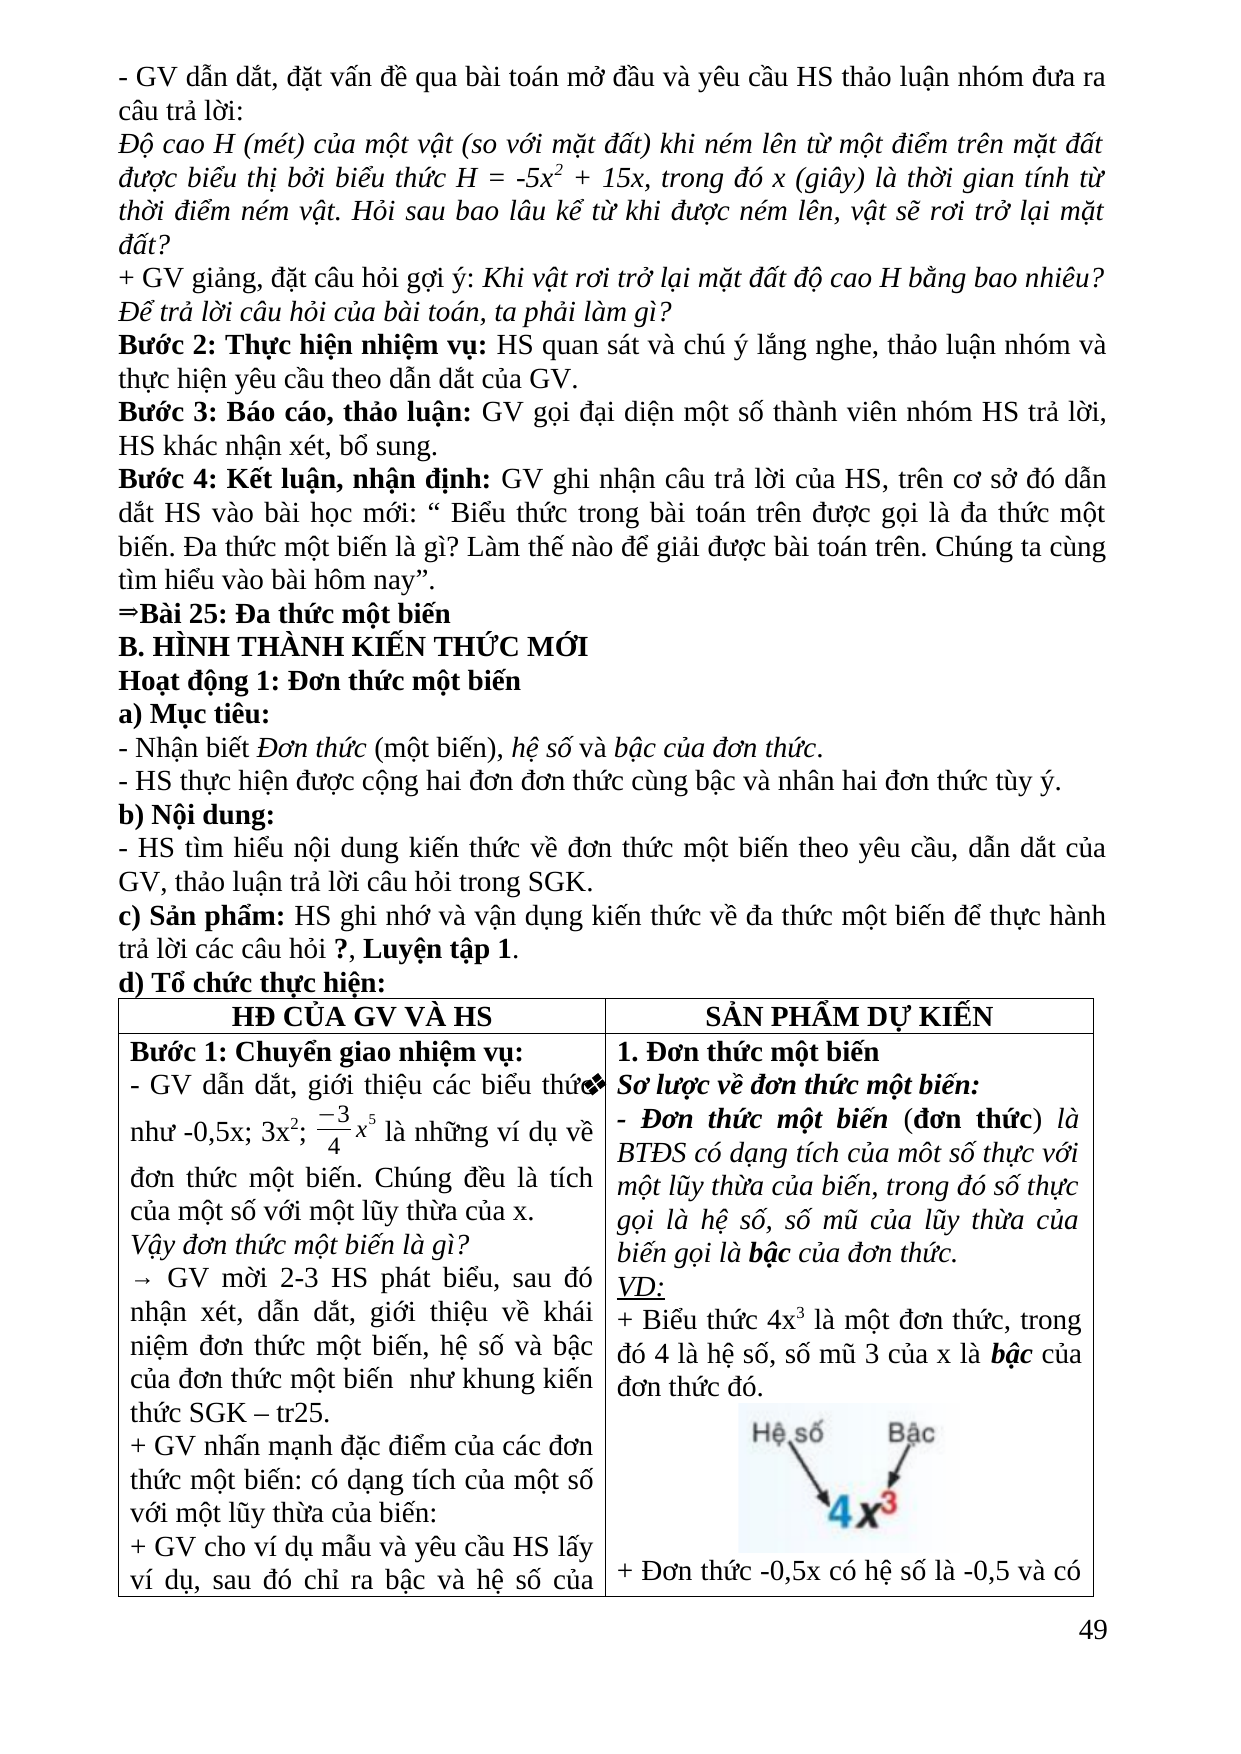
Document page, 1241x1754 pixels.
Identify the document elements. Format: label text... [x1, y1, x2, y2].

text B. HÌNH THÀNH KIẾN THỨC MỚI [118, 629, 1107, 663]
text - HS tìm hiểu nội dung kiến thức về đơn thức một biến theo yêu cầu, dẫn dắt của GV, thảo luận trả lời câu hỏi trong SGK. [118, 831, 1107, 898]
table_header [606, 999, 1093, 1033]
text c) Sản phẩm: HS ghi nhớ và vận dụng kiến thức về đa thức một biến để thực hành trả lời các câu hỏi ?, Luyện tập 1. [118, 898, 1107, 965]
text - HS thực hiện được cộng hai đơn đơn thức cùng bậc và nhân hai đơn thức tùy ý. [118, 763, 1107, 797]
text + GV giảng, đặt câu hỏi gợi ý: Khi vật rơi trở lại mặt đất độ cao H bằng bao nhiêu? Để trả lời câu hỏi của bài toán, ta phải làm gì? [118, 260, 1107, 327]
text Độ cao H (mét) của một vật (so với mặt đất) khi ném lên từ một điểm trên mặt đất được biểu thị bởi biểu thức H = -5x2 + 15x, trong đó x (giây) là thời gian tính từ thời điểm ném vật. Hỏi sau bao lâu kể từ khi được ném lên, vật sẽ rơi trở lại mặt đất? [118, 126, 1107, 260]
text Bước 3: Báo cáo, thảo luận: GV gọi đại diện một số thành viên nhóm HS trả lời, HS khác nhận xét, bổ sung. [118, 394, 1107, 462]
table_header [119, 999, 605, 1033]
text b) Nội dung: [118, 797, 1107, 831]
picture [738, 1403, 961, 1553]
text Bài 25: Đa thức một biến [118, 596, 1107, 629]
text Hoạt động 1: Đơn thức một biến [118, 663, 1107, 696]
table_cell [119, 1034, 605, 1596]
text - Nhận biết Đơn thức (một biến), hệ số và bậc của đơn thức. [118, 730, 1107, 763]
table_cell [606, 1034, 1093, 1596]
text d) Tổ chức thực hiện: [118, 965, 1107, 998]
text a) Mục tiêu: [118, 696, 1107, 730]
text - GV dẫn dắt, đặt vấn đề qua bài toán mở đầu và yêu cầu HS thảo luận nhóm đưa ra câu trả lời: [118, 59, 1107, 126]
text Bước 2: Thực hiện nhiệm vụ: HS quan sát và chú ý lắng nghe, thảo luận nhóm và thực hiện yêu cầu theo dẫn dắt của GV. [118, 327, 1107, 394]
text Bước 4: Kết luận, nhận định: GV ghi nhận câu trả lời của HS, trên cơ sở đó dẫn dắt HS vào bài học mới: “ Biểu thức trong bài toán trên được gọi là đa thức một biến. Đa thức một biến là gì? Làm thế nào để giải được bài toán trên. Chúng ta cùng tìm hiểu vào bài hôm nay”. [118, 462, 1107, 596]
